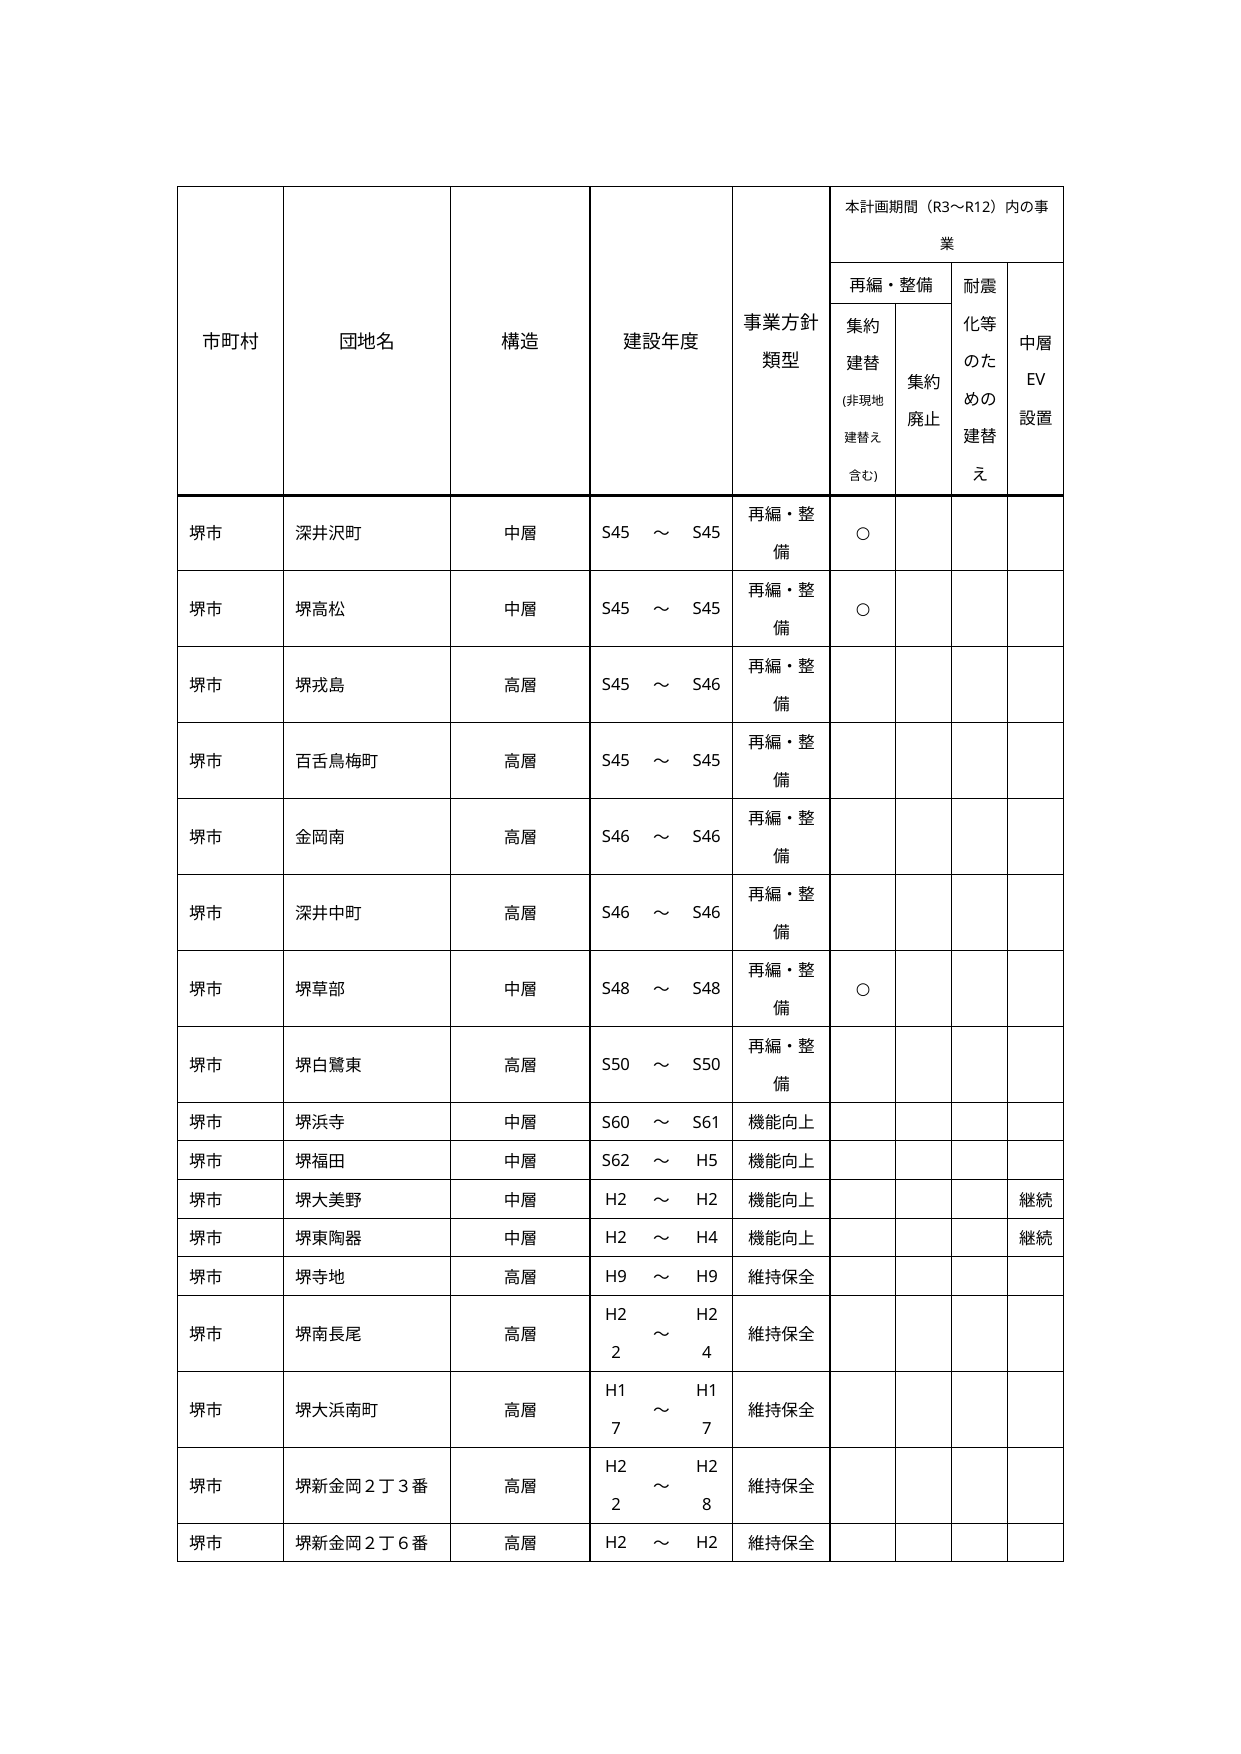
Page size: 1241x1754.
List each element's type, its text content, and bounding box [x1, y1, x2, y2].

table_cell [952, 497, 1007, 569]
table_cell S46 [591, 875, 642, 950]
table_cell 中層EV設置 [1008, 263, 1063, 493]
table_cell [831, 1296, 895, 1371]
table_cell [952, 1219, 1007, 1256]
table_cell S45 [681, 497, 732, 569]
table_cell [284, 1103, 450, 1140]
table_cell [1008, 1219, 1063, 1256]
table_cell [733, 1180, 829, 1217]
table_cell 堺市 [178, 723, 283, 798]
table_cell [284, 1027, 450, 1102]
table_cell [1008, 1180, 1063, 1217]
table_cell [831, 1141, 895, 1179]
table_cell S46 [681, 799, 732, 874]
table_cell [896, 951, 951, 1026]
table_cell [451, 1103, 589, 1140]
table_cell 堺市 [178, 647, 283, 722]
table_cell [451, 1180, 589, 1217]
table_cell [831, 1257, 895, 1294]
table_cell ～ [642, 647, 681, 722]
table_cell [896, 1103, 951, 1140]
table_cell 高層 [451, 723, 589, 798]
table_cell [831, 799, 895, 874]
table_cell 再編・整備 [733, 497, 829, 569]
table_cell S45 [591, 497, 642, 569]
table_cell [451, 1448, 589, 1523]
table_cell [952, 875, 1007, 950]
table_cell [896, 875, 951, 950]
table_header 市町村 [178, 187, 283, 493]
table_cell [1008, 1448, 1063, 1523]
table_cell S45 [591, 647, 642, 722]
table_cell [896, 799, 951, 874]
table_cell [831, 875, 895, 950]
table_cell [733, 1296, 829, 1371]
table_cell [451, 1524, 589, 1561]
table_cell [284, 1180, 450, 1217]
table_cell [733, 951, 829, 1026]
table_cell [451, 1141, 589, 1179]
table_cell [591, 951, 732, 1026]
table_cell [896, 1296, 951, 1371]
table_cell 堺市 [178, 875, 283, 950]
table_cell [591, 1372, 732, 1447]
table_cell ～ [642, 497, 681, 569]
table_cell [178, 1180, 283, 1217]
table_cell ○ [831, 497, 895, 569]
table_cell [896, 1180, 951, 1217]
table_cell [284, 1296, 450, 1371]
table_header 団地名 [284, 187, 450, 493]
table_cell S46 [681, 647, 732, 722]
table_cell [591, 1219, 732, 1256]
table_cell 再編・整備 [831, 263, 951, 303]
table_cell 堺戎島 [284, 647, 450, 722]
table_cell 堺市 [178, 497, 283, 569]
table_cell 金岡南 [284, 799, 450, 874]
table_cell 再編・整備 [733, 571, 829, 646]
table_cell ○ [831, 571, 895, 646]
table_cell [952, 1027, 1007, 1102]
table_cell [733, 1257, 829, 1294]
table_cell 集約建替 (非現地建替え含む) [831, 304, 895, 493]
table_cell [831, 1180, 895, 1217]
table_cell [1008, 723, 1063, 798]
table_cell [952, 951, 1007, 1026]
table_cell 再編・整備 [733, 799, 829, 874]
table_cell 高層 [451, 875, 589, 950]
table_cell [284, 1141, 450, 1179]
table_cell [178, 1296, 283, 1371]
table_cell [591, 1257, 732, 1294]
table_cell 高層 [451, 647, 589, 722]
table_cell ～ [642, 723, 681, 798]
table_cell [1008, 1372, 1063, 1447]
table_cell S45 [681, 723, 732, 798]
table_cell 深井中町 [284, 875, 450, 950]
table_cell S46 [681, 875, 732, 950]
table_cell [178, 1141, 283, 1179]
table_cell [896, 571, 951, 646]
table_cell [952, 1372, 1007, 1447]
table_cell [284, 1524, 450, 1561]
table_cell S46 [591, 799, 642, 874]
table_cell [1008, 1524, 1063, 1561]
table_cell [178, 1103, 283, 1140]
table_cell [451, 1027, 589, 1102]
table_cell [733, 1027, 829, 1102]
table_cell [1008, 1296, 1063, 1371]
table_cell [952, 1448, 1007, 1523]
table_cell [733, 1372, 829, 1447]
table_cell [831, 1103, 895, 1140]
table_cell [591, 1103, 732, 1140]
table_cell 堺市 [178, 799, 283, 874]
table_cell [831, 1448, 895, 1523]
table_header 建設年度 [591, 187, 732, 493]
table_header 本計画期間（R3～R12）内の事業 [831, 187, 1063, 262]
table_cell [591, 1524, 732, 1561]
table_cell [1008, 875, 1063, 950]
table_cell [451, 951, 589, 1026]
table_cell S45 [591, 571, 642, 646]
table_cell ～ [642, 799, 681, 874]
table_cell 集約廃止 [896, 304, 951, 493]
table_cell [952, 647, 1007, 722]
table_cell 再編・整備 [733, 875, 829, 950]
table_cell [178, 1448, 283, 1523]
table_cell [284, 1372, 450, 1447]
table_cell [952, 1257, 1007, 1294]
table_cell [896, 723, 951, 798]
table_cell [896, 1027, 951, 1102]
table_cell 中層 [451, 497, 589, 569]
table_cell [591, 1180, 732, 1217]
table_cell [1008, 571, 1063, 646]
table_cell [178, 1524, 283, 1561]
table_cell ～ [642, 571, 681, 646]
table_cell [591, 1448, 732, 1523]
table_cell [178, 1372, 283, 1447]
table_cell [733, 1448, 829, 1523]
table_cell [896, 647, 951, 722]
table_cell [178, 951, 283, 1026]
table_cell 耐震化等のための建替え [952, 263, 1007, 493]
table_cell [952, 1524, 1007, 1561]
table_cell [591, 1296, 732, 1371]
table_cell [952, 723, 1007, 798]
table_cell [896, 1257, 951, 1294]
table_cell 高層 [451, 799, 589, 874]
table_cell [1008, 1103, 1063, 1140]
table_cell 堺高松 [284, 571, 450, 646]
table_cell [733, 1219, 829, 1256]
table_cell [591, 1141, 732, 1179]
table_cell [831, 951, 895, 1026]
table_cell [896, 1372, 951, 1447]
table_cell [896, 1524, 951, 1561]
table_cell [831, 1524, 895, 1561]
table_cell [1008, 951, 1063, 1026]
table_cell 堺市 [178, 571, 283, 646]
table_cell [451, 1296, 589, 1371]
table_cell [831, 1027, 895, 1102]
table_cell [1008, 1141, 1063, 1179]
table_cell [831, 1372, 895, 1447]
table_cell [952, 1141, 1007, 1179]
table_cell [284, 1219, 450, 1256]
table_cell 百舌鳥梅町 [284, 723, 450, 798]
table_cell [952, 799, 1007, 874]
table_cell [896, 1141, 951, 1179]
table_cell ～ [642, 875, 681, 950]
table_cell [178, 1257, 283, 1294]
table_cell [896, 497, 951, 569]
table_header 事業方針 類型 [733, 187, 829, 493]
table_cell S45 [591, 723, 642, 798]
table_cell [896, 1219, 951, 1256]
table_cell [831, 647, 895, 722]
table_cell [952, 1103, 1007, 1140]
table_cell 中層 [451, 571, 589, 646]
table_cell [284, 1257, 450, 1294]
table_cell [831, 723, 895, 798]
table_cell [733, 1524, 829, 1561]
table_cell [1008, 647, 1063, 722]
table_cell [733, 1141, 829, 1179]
table_cell [1008, 799, 1063, 874]
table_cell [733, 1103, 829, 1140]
table_header 構造 [451, 187, 589, 493]
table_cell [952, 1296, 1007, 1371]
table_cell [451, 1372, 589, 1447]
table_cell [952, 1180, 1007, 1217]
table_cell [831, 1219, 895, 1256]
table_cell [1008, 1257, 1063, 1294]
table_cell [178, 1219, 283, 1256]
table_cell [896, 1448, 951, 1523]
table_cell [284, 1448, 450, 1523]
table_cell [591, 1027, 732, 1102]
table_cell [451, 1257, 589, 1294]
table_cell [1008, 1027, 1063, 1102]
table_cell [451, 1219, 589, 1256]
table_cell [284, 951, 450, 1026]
table_cell [952, 571, 1007, 646]
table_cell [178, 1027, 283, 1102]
table_cell 再編・整備 [733, 723, 829, 798]
table_cell 再編・整備 [733, 647, 829, 722]
table_cell [1008, 497, 1063, 569]
table_cell S45 [681, 571, 732, 646]
table_cell 深井沢町 [284, 497, 450, 569]
